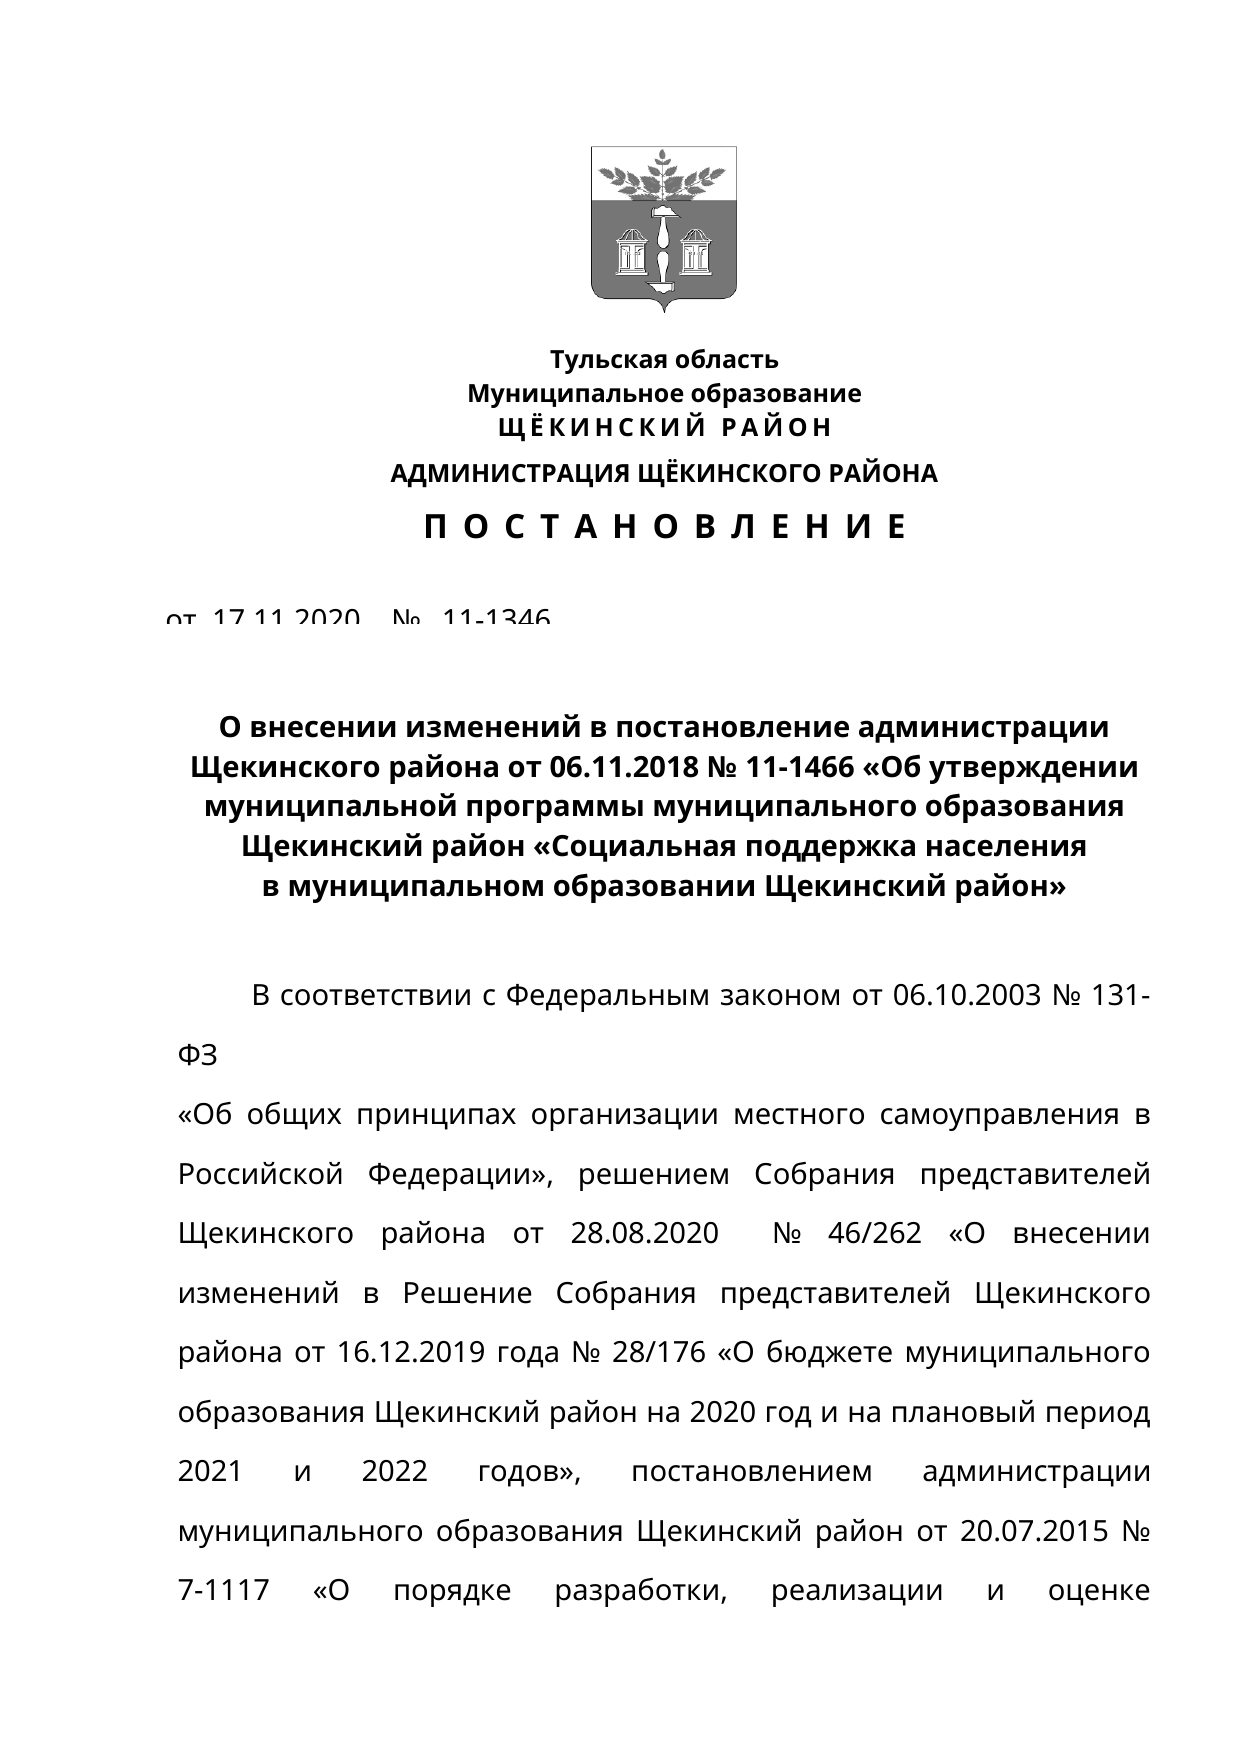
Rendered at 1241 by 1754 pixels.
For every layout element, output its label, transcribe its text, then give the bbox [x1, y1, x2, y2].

text Муниципальное образование [177, 375, 1152, 409]
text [177, 975, 1152, 1609]
text П О С Т А Н О В Л Е Н И Е [177, 503, 1152, 548]
picture [591, 146, 737, 313]
text Щекинского района от 06.11.2018 № 11-1466 «Об утверждении муниципальной программы муниципального образования [177, 746, 1152, 825]
text АДМИНИСТРАЦИЯ ЩЁКИНСКОГО РАЙОНА [177, 456, 1152, 490]
text О внесении изменений в постановление администрации [177, 706, 1152, 746]
text Щекинский район «Социальная поддержка населения [177, 825, 1152, 865]
text в муниципальном образовании Щекинский район» [177, 865, 1152, 904]
text Тульская область [177, 341, 1152, 375]
text ЩЁКИНСКИЙ РАЙОН [177, 409, 1152, 443]
